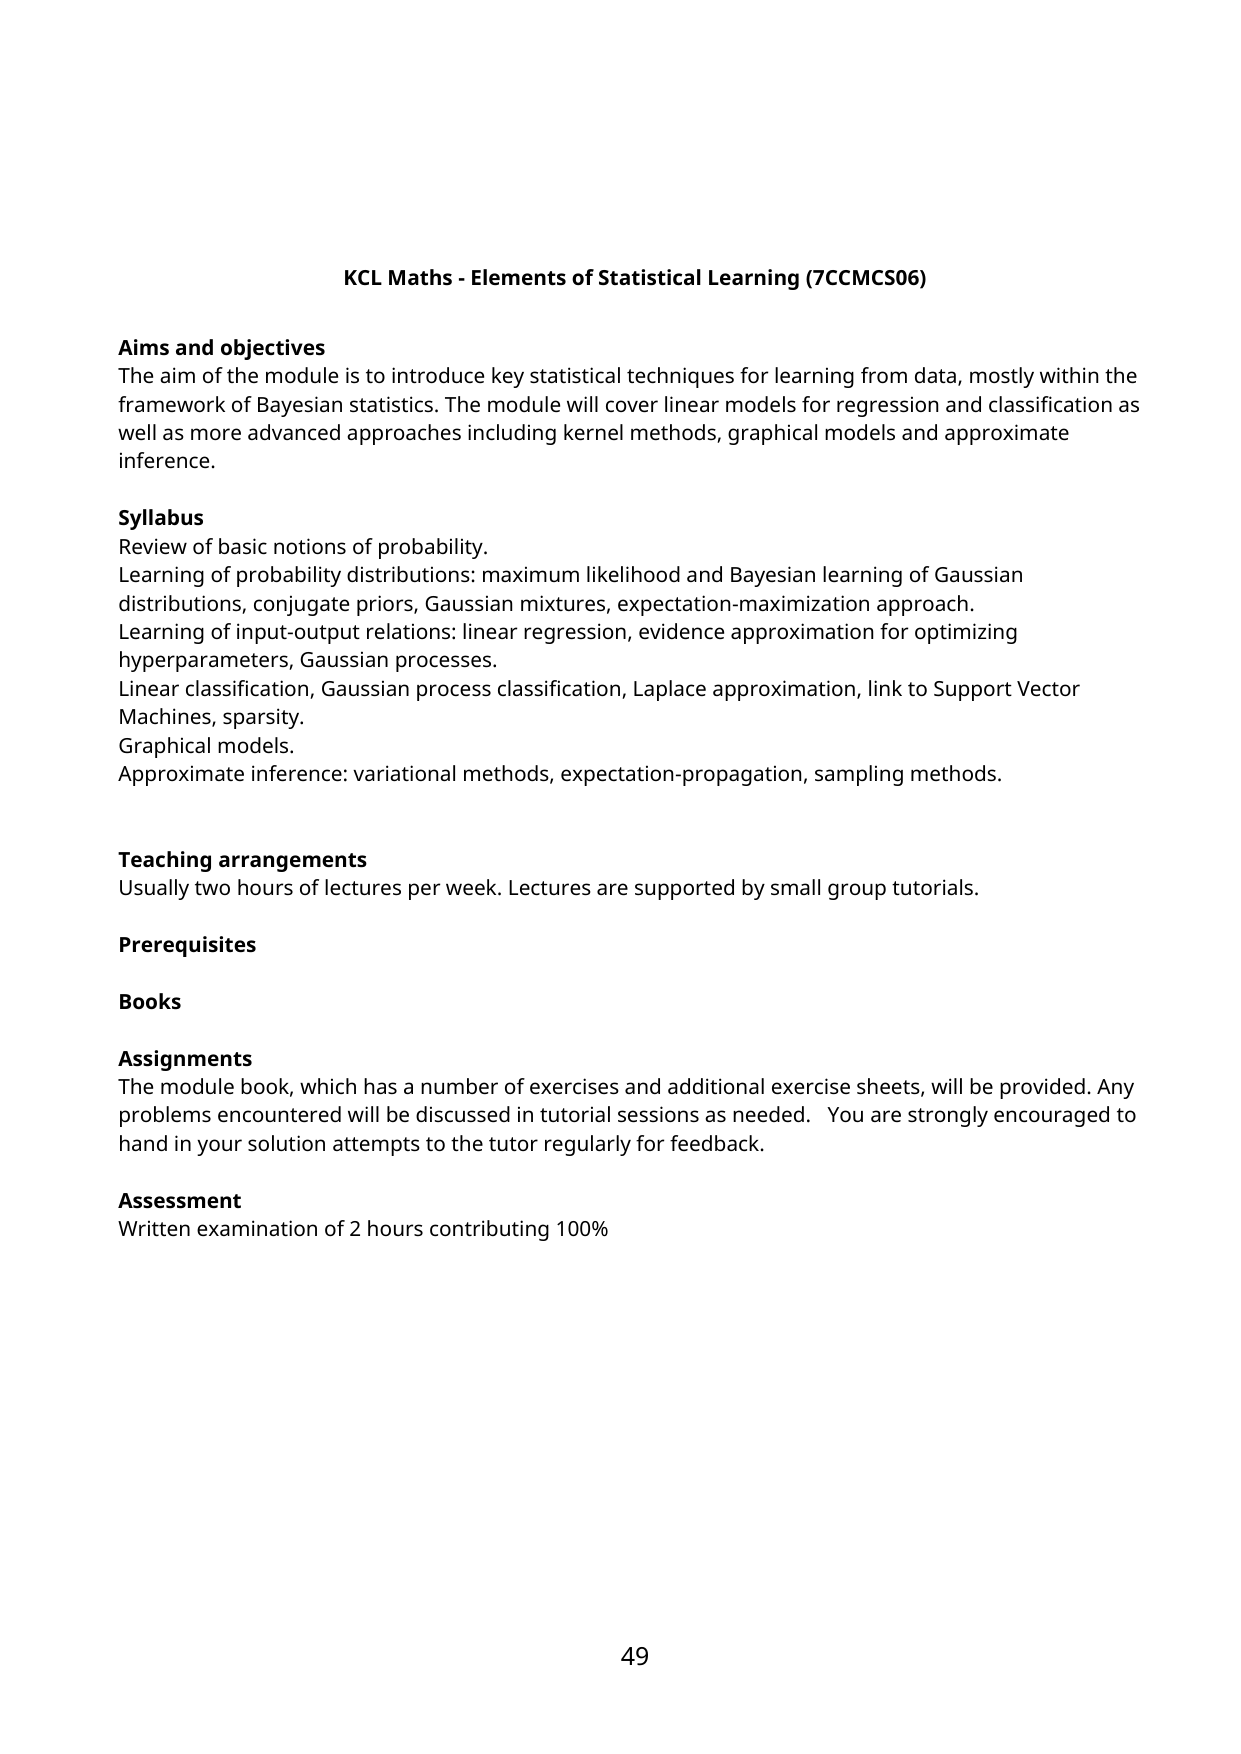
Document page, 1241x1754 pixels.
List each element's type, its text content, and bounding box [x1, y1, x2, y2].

text Review of basic notions of probability. [118, 532, 1152, 560]
text The aim of the module is to introduce key statistical techniques for learning from data, mostly within the framework of Bayesian statistics. The module will cover linear models for regression and classification as well as more advanced approaches including kernel methods, graphical models and approximate inference. [118, 361, 1152, 475]
text Assessment [118, 1186, 1152, 1214]
text Approximate inference: variational methods, expectation-propagation, sampling methods. [118, 759, 1152, 788]
text Aims and objectives [118, 333, 1152, 361]
text Books [118, 987, 1152, 1015]
text Teaching arrangements [118, 845, 1152, 873]
text Linear classification, Gaussian process classification, Laplace approximation, link to Support Vector Machines, sparsity. [118, 674, 1152, 731]
subtitle KCL Maths - Elements of Statistical Learning (7CCMCS06) [118, 263, 1152, 292]
text Usually two hours of lectures per week. Lectures are supported by small group tutorials. [118, 873, 1152, 902]
text Prerequisites [118, 930, 1152, 958]
text Assignments [118, 1044, 1152, 1072]
text The module book, which has a number of exercises and additional exercise sheets, will be provided. Any problems encountered will be discussed in tutorial sessions as needed. You are strongly encouraged to hand in your solution attempts to the tutor regularly for feedback. [118, 1072, 1152, 1157]
text Syllabus [118, 503, 1152, 532]
text Graphical models. [118, 731, 1152, 759]
text Learning of probability distributions: maximum likelihood and Bayesian learning of Gaussian distributions, conjugate priors, Gaussian mixtures, expectation-maximization approach. [118, 560, 1152, 617]
text Learning of input-output relations: linear regression, evidence approximation for optimizing hyperparameters, Gaussian processes. [118, 617, 1152, 674]
text Written examination of 2 hours contributing 100% [118, 1214, 1152, 1243]
